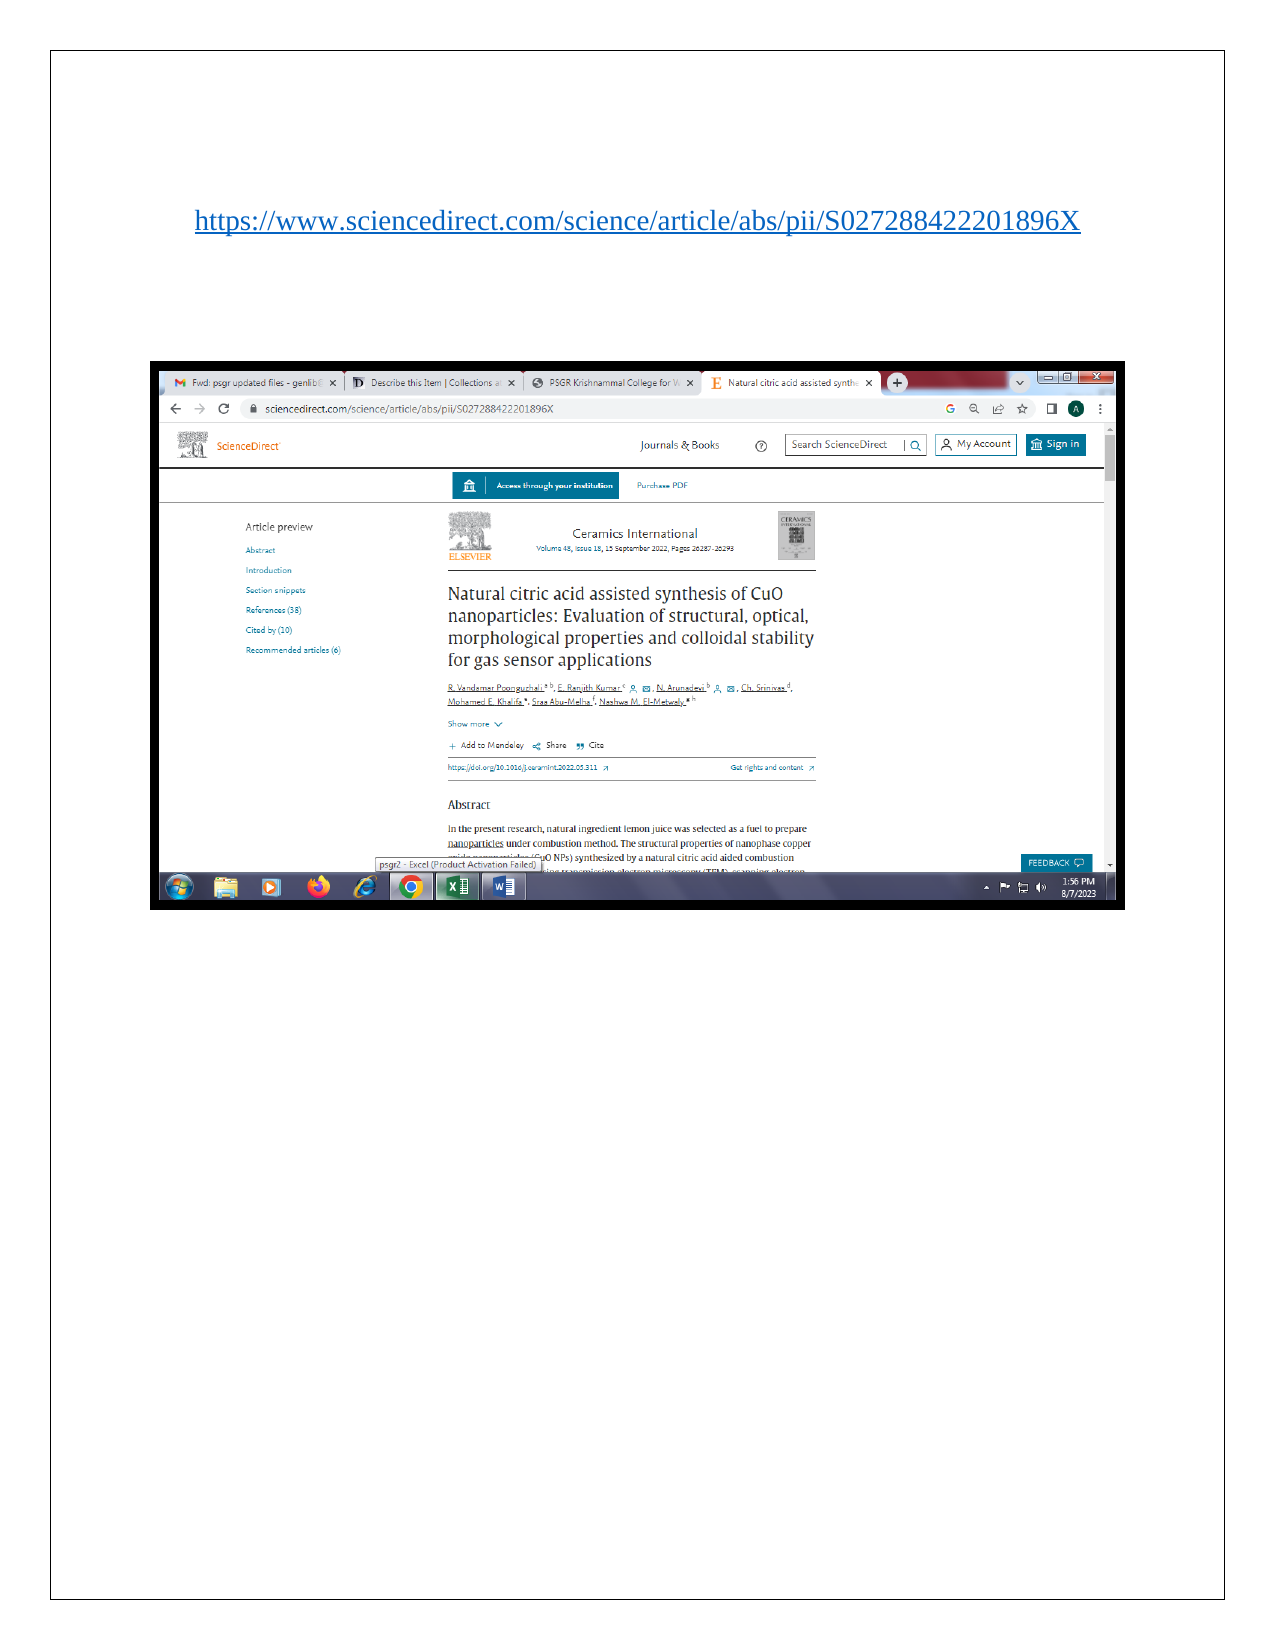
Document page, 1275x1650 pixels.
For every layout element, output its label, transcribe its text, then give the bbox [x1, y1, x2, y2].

text https://www.sciencedirect.com/science/article/abs/pii/S027288422201896X [150, 203, 1125, 236]
picture [159, 371, 1116, 900]
